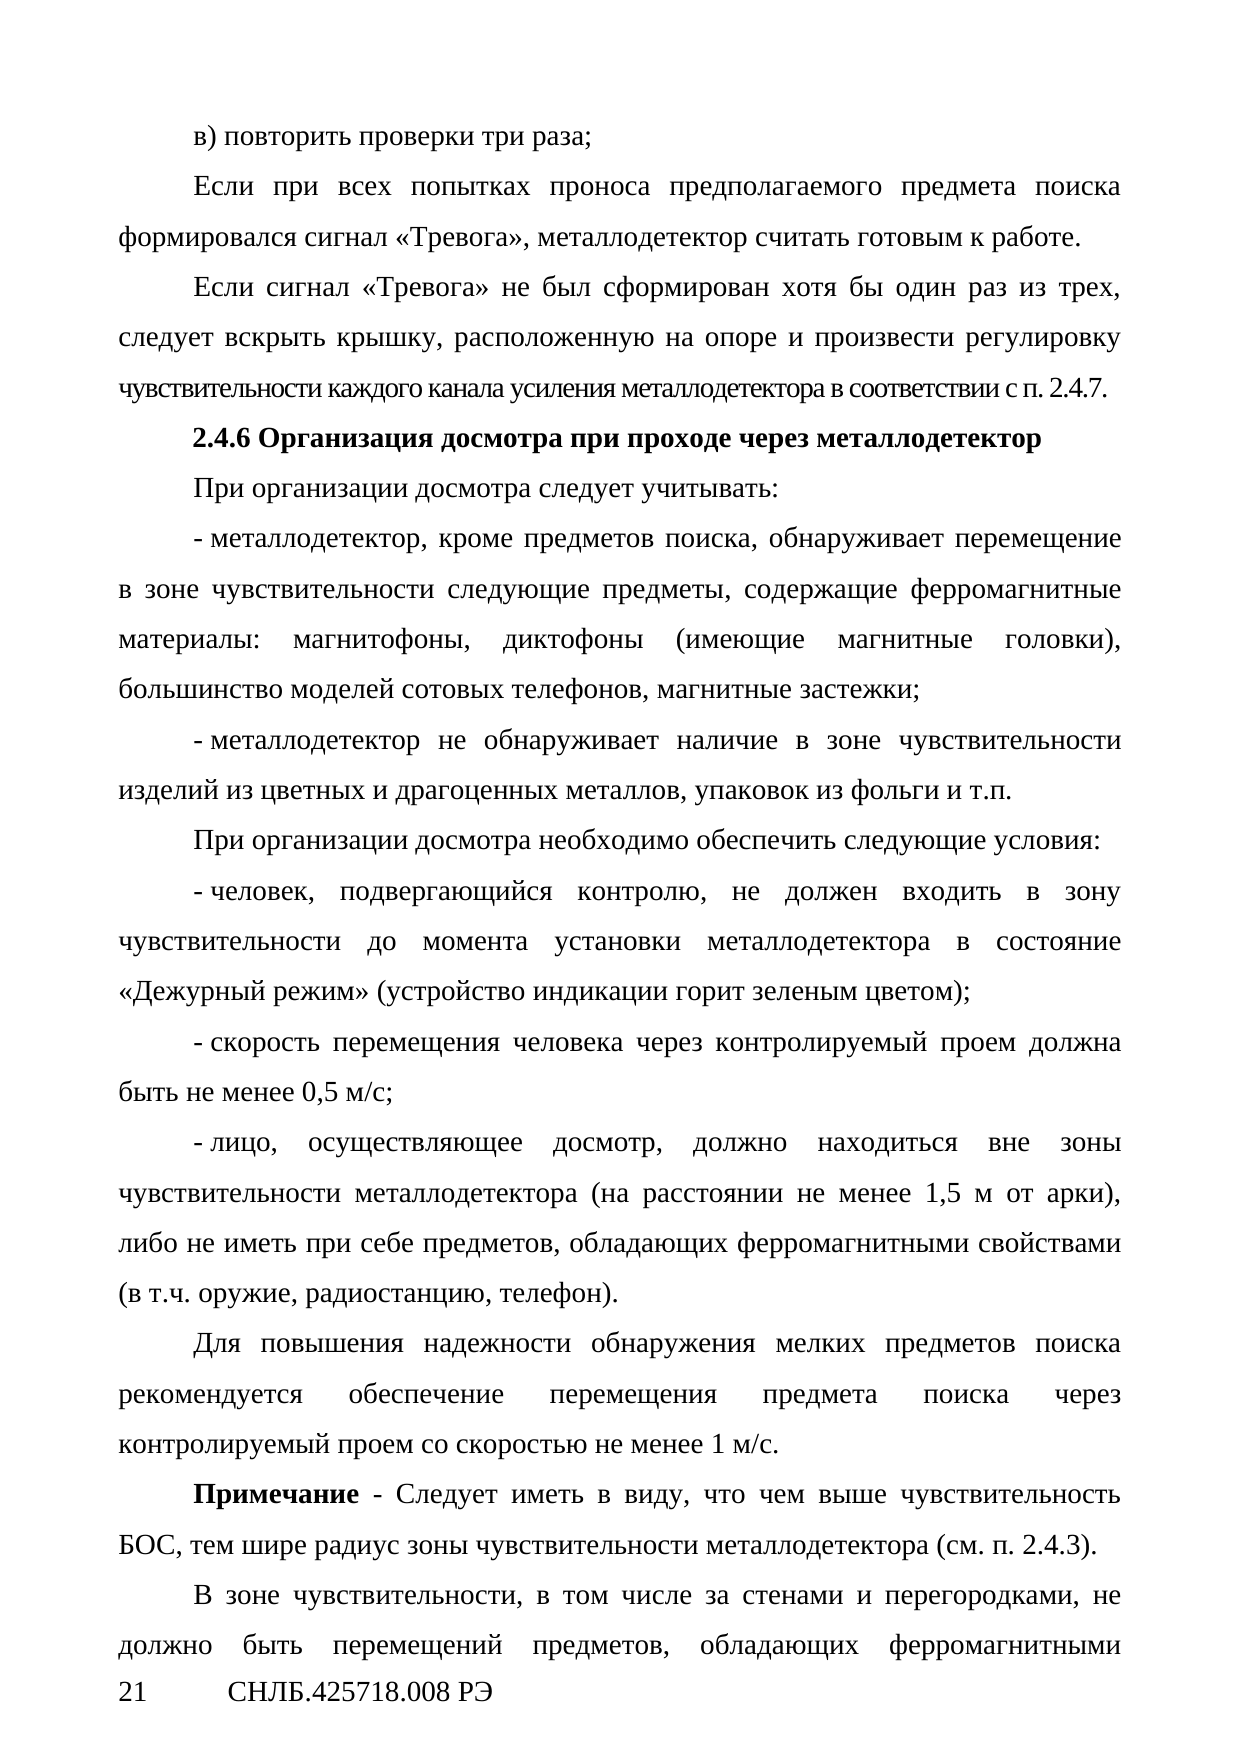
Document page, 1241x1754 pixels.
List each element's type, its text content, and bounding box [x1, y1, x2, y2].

text Если при всех попытках проноса предполагаемого предмета поиска формировался сигнал «Тревога», металлодетектор считать готовым к работе. [118, 168, 1122, 252]
text - человек, подвергающийся контролю, не должен входить в зону чувствительности до момента установки металлодетектора в состояние «Дежурный режим» (устройство индикации горит зеленым цветом); [118, 873, 1122, 1007]
text в) повторить проверки три раза; [118, 118, 1122, 152]
text Примечание - Следует иметь в виду, что чем выше чувствительность БОС, тем шире радиус зоны чувствительности металлодетектора (см. п. 2.4.3). [118, 1477, 1122, 1560]
subtitle 2.4.6 Организация досмотра при проходе через металлодетектор [118, 420, 1122, 453]
text - скорость перемещения человека через контролируемый проем должна быть не менее 0,5 м/с; [118, 1024, 1122, 1108]
text При организации досмотра необходимо обеспечить следующие условия: [118, 822, 1122, 856]
text - металлодетектор не обнаруживает наличие в зоне чувствительности изделий из цветных и драгоценных металлов, упаковок из фольги и т.п. [118, 722, 1122, 806]
text Для повышения надежности обнаружения мелких предметов поиска рекомендуется обеспечение перемещения предмета поиска через контролируемый проем со скоростью не менее 1 м/с. [118, 1326, 1122, 1460]
text - металлодетектор, кроме предметов поиска, обнаруживает перемещение в зоне чувствительности следующие предметы, содержащие ферромагнитные материалы: магнитофоны, диктофоны (имеющие магнитные головки), большинство моделей сотовых телефонов, магнитные застежки; [118, 521, 1122, 705]
text Если сигнал «Тревога» не был сформирован хотя бы один раз из трех, следует вскрыть крышку, расположенную на опоре и произвести регулировку чувствительности каждого канала усиления металлодетектора в соответствии с п. 2.4.7. [118, 269, 1122, 403]
text При организации досмотра следует учитывать: [118, 470, 1122, 504]
text - лицо, осуществляющее досмотр, должно находиться вне зоны чувствительности металлодетектора (на расстоянии не менее 1,5 м от арки), либо не иметь при себе предметов, обладающих ферромагнитными свойствами (в т.ч. оружие, радиостанцию, телефон). [118, 1124, 1122, 1309]
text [118, 1577, 1122, 1661]
